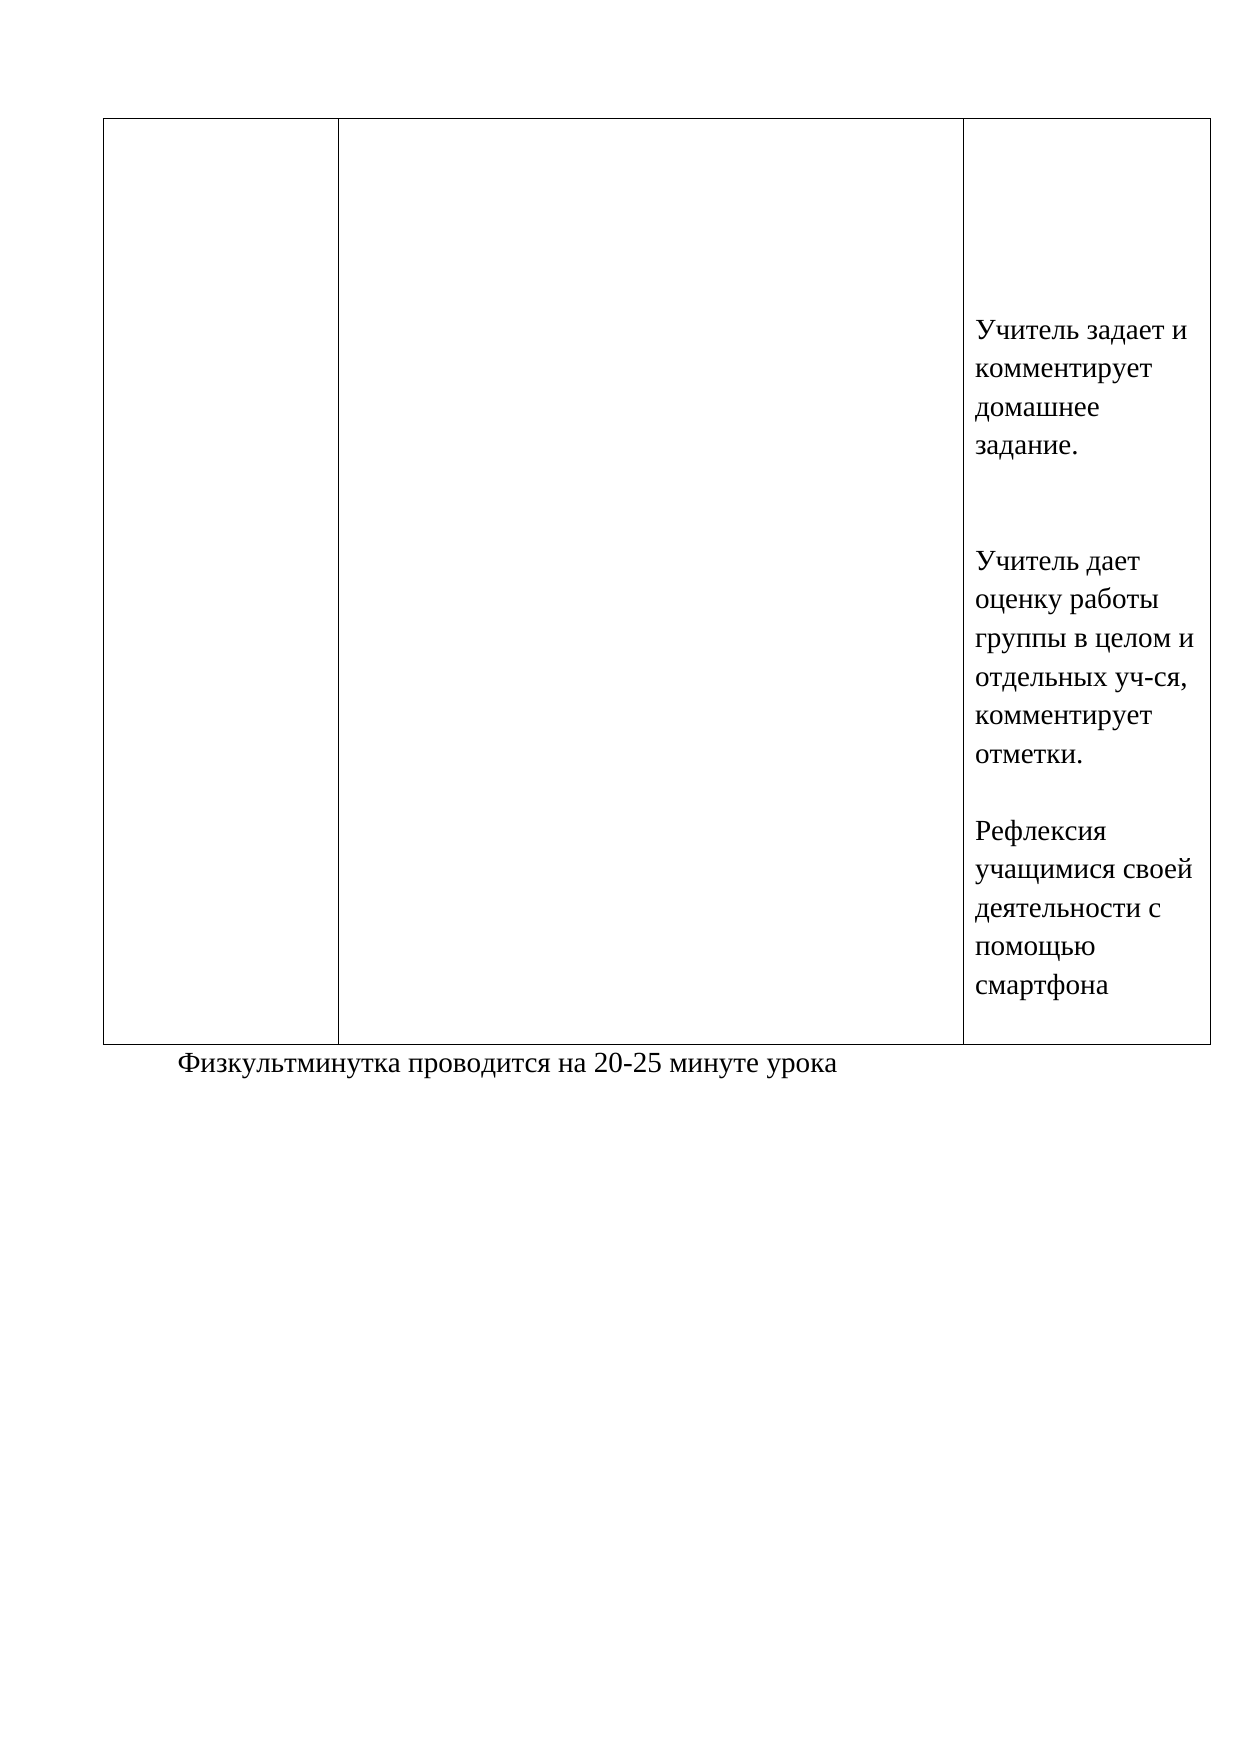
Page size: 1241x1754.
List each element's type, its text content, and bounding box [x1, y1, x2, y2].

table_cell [104, 119, 338, 1044]
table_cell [964, 119, 1210, 1044]
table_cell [339, 119, 963, 1044]
text Физкультминутка проводится на 20-25 минуте урока [177, 1045, 1152, 1079]
